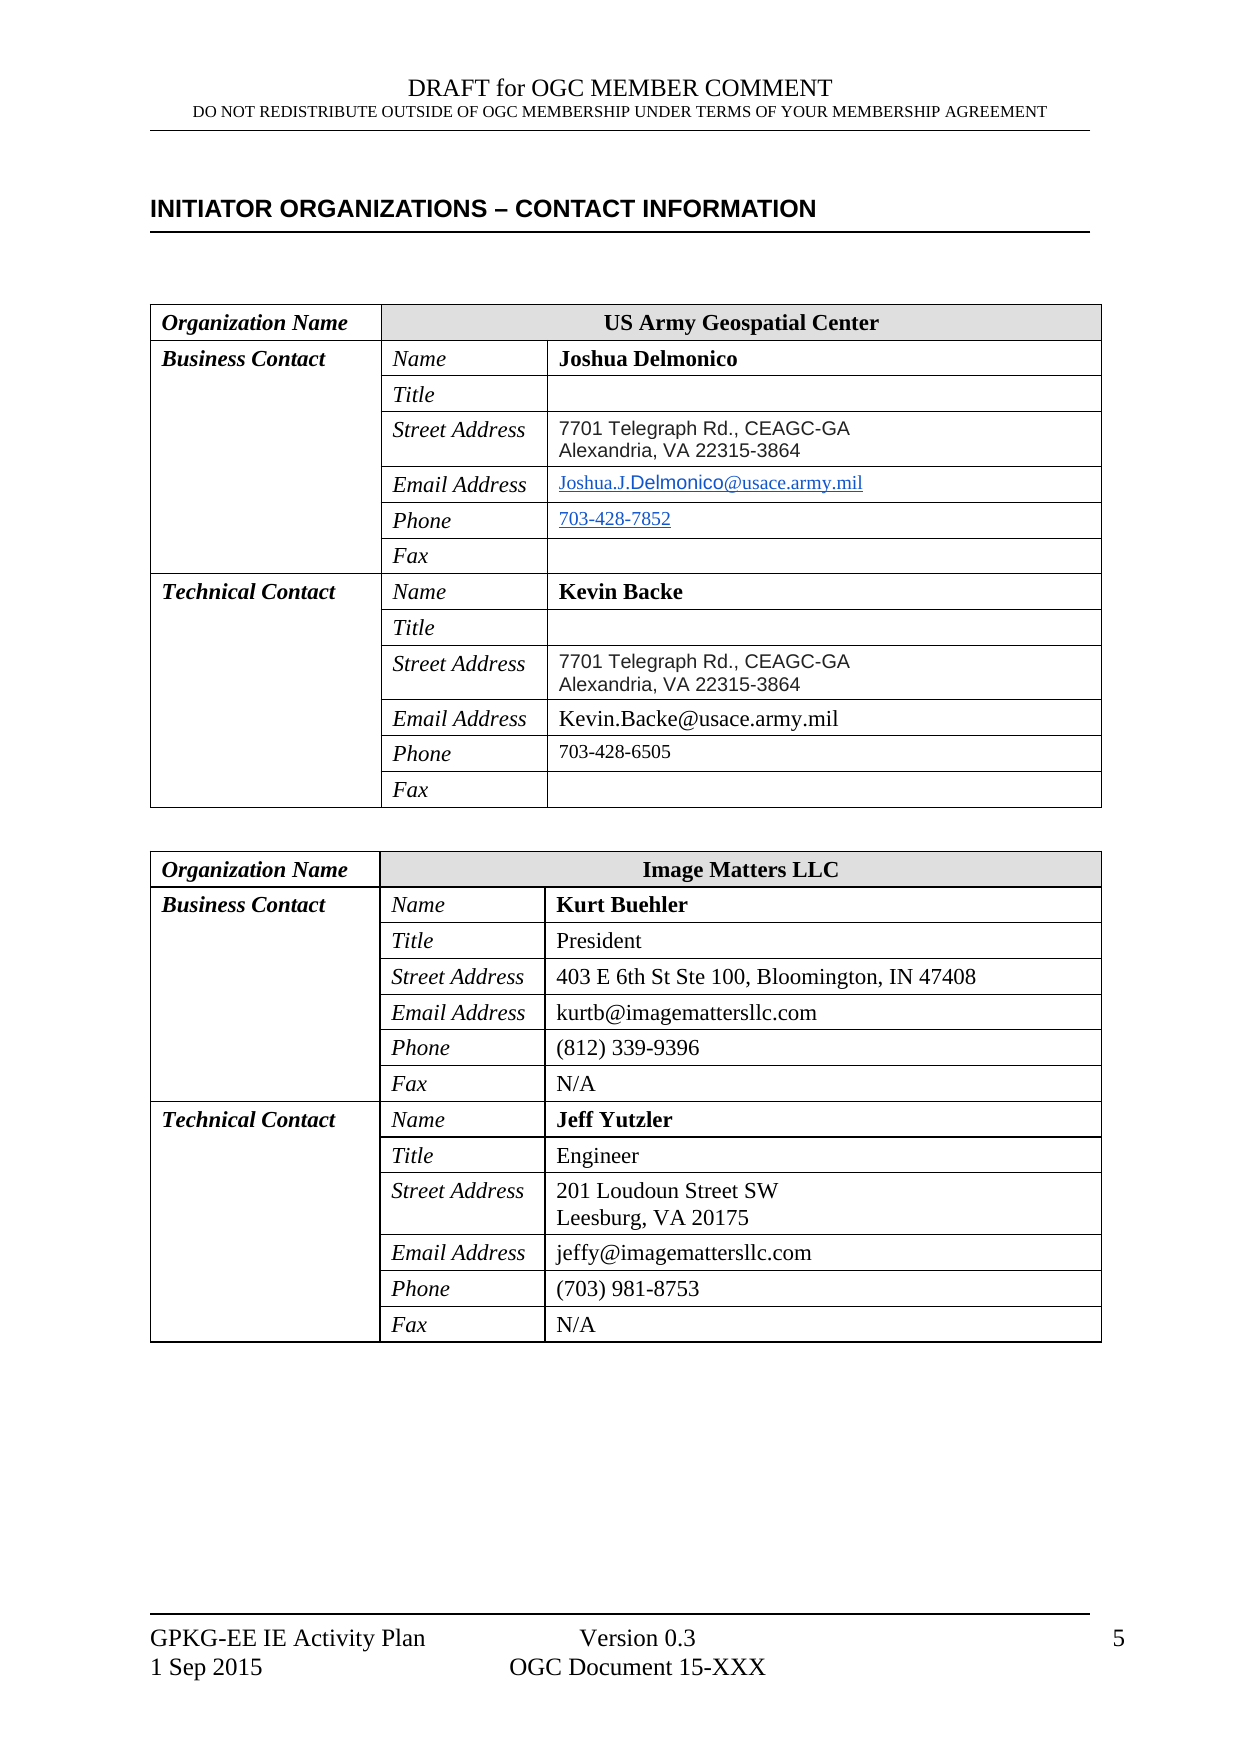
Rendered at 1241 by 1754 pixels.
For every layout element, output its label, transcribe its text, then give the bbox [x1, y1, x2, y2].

table_cell Technical Contact [151, 1102, 379, 1341]
table_cell Title [382, 610, 547, 644]
table_cell Kurt Buehler [546, 888, 1101, 922]
table_cell N/A [546, 1307, 1101, 1341]
table_cell Kevin Backe [548, 574, 1101, 609]
table_cell Business Contact [151, 888, 379, 1101]
table_cell (703) 981-8753 [546, 1271, 1101, 1306]
table_cell Kevin.Backe@usace.army.mil [548, 700, 1101, 735]
table_cell 703-428-7852 [548, 503, 1101, 537]
table_cell 403 E 6th St Ste 100, Bloomington, IN 47408 [546, 959, 1101, 993]
table_cell Name [382, 574, 547, 609]
table_cell Name [382, 341, 547, 375]
table_cell [548, 539, 1101, 573]
table_header US Army Geospatial Center [382, 305, 1101, 340]
table_cell jeffy@imagemattersllc.com [546, 1235, 1101, 1270]
table_cell Phone [381, 1271, 544, 1306]
table_cell Fax [381, 1066, 544, 1101]
table_header Image Matters LLC [381, 852, 1101, 886]
table_cell N/A [546, 1066, 1101, 1101]
table_cell Email Address [381, 1235, 544, 1270]
table_cell Phone [381, 1030, 544, 1065]
table_cell Street Address [381, 1173, 544, 1234]
table_cell (812) 339-9396 [546, 1030, 1101, 1065]
table_cell Phone [382, 736, 547, 771]
table_cell Engineer [546, 1138, 1101, 1172]
table_cell 7701 Telegraph Rd., CEAGC-GA Alexandria, VA 22315-3864 [548, 412, 1101, 466]
table_header Organization Name [151, 852, 379, 886]
table_cell Title [381, 1138, 544, 1172]
table_cell kurtb@imagemattersllc.com [546, 995, 1101, 1029]
table_cell Street Address [382, 646, 547, 699]
table_cell Fax [382, 772, 547, 807]
table_cell Name [381, 1102, 544, 1136]
table_cell Technical Contact [151, 574, 381, 807]
table_cell Fax [381, 1307, 544, 1341]
table_cell Title [382, 376, 547, 411]
table_cell Jeff Yutzler [546, 1102, 1101, 1136]
table_cell Street Address [382, 412, 547, 466]
table_cell Email Address [381, 995, 544, 1029]
table_cell President [546, 923, 1101, 958]
table_cell Joshua Delmonico [548, 341, 1101, 375]
table_cell [548, 610, 1101, 644]
table_cell Title [381, 923, 544, 958]
table_cell Email Address [382, 700, 547, 735]
subtitle INITIATOR ORGANIZATIONS – Contact Information [150, 187, 1090, 231]
table_cell Name [381, 888, 544, 922]
table_cell 7701 Telegraph Rd., CEAGC-GA Alexandria, VA 22315-3864 [548, 646, 1101, 699]
table_cell Fax [382, 539, 547, 573]
table_cell Street Address [381, 959, 544, 993]
table_cell Joshua.J.Delmonico@usace.army.mil [548, 467, 1101, 502]
table_cell Email Address [382, 467, 547, 502]
table_cell Phone [382, 503, 547, 537]
table_header Organization Name [151, 305, 381, 340]
table_cell [548, 772, 1101, 807]
table_cell 703-428-6505 [548, 736, 1101, 771]
table_cell 201 Loudoun Street SW Leesburg, VA 20175 [546, 1173, 1101, 1234]
table_cell [548, 376, 1101, 411]
table_cell Business Contact [151, 341, 381, 573]
